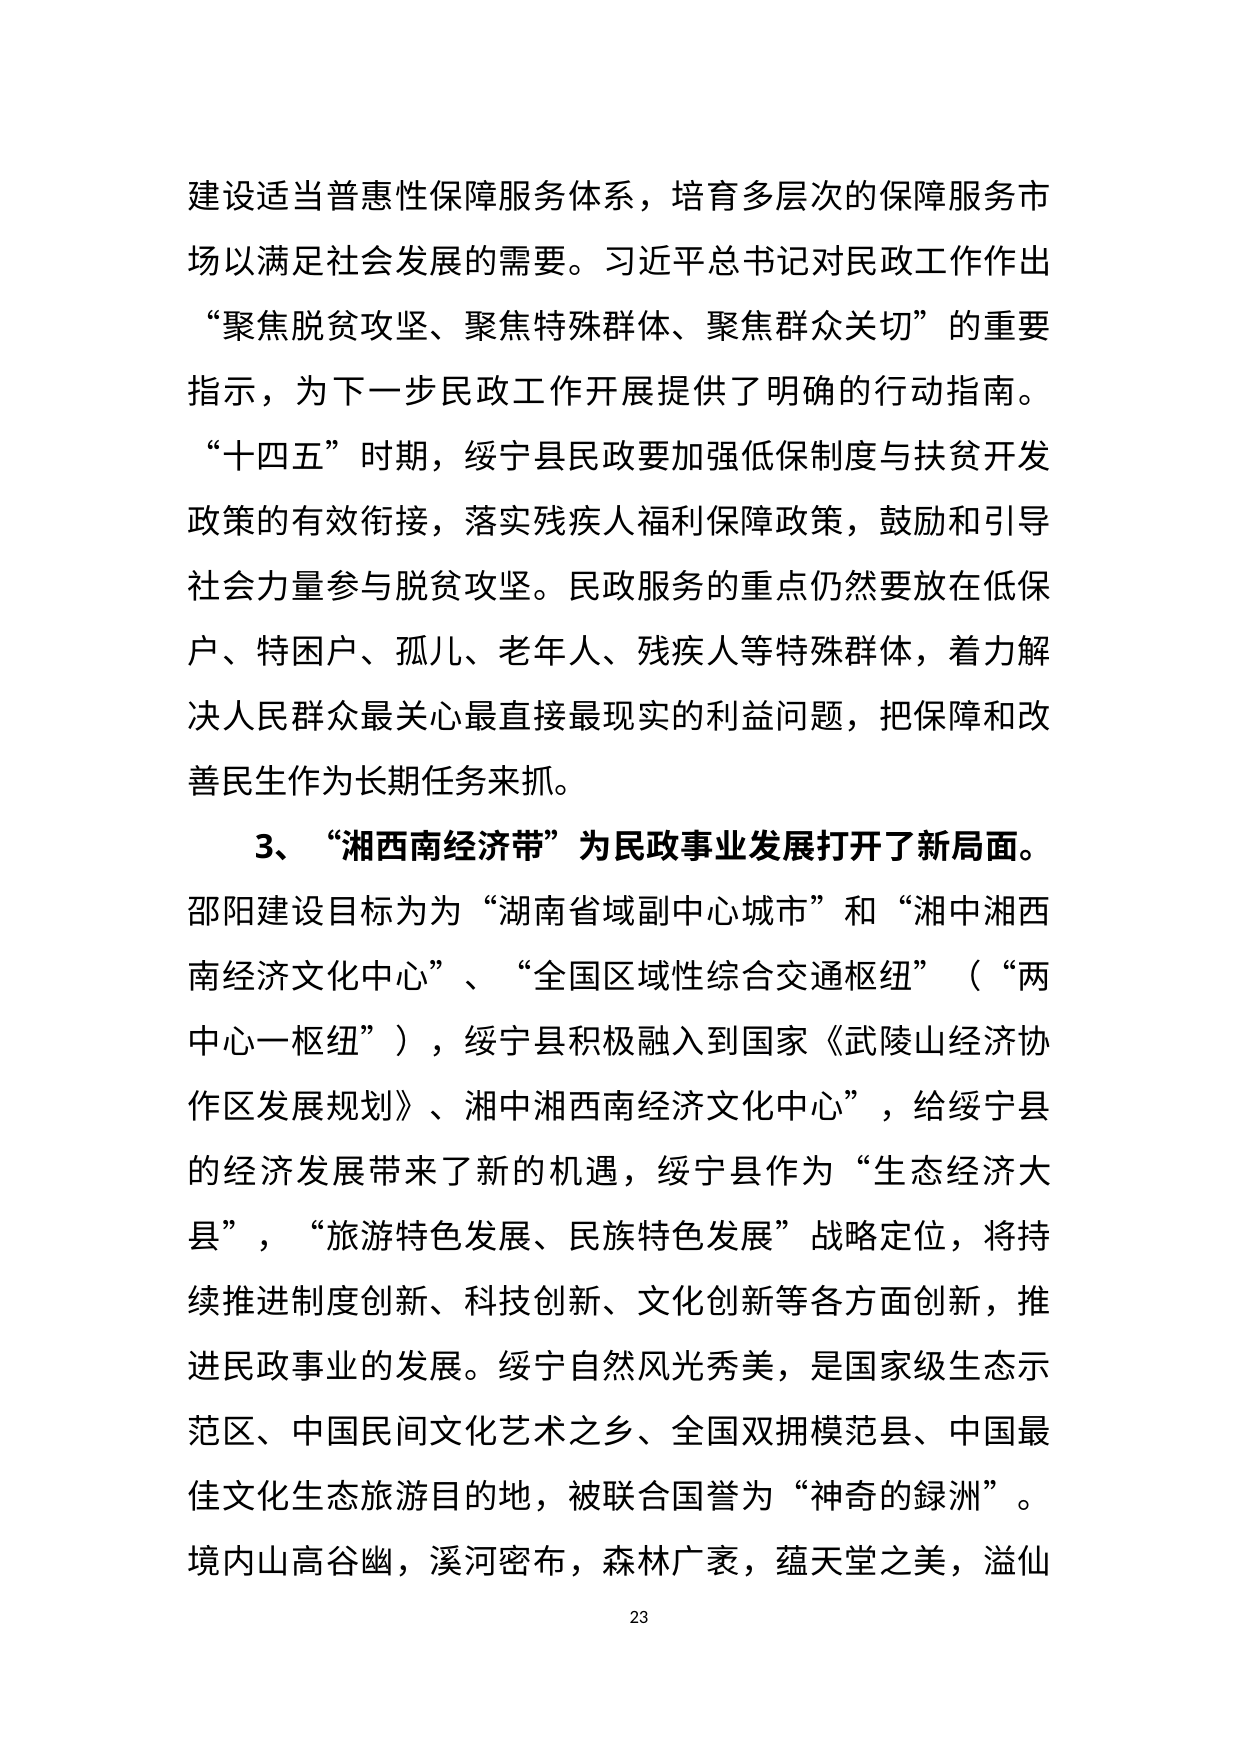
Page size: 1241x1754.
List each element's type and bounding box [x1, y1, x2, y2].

text [187, 162, 1053, 812]
text [187, 812, 1053, 1592]
